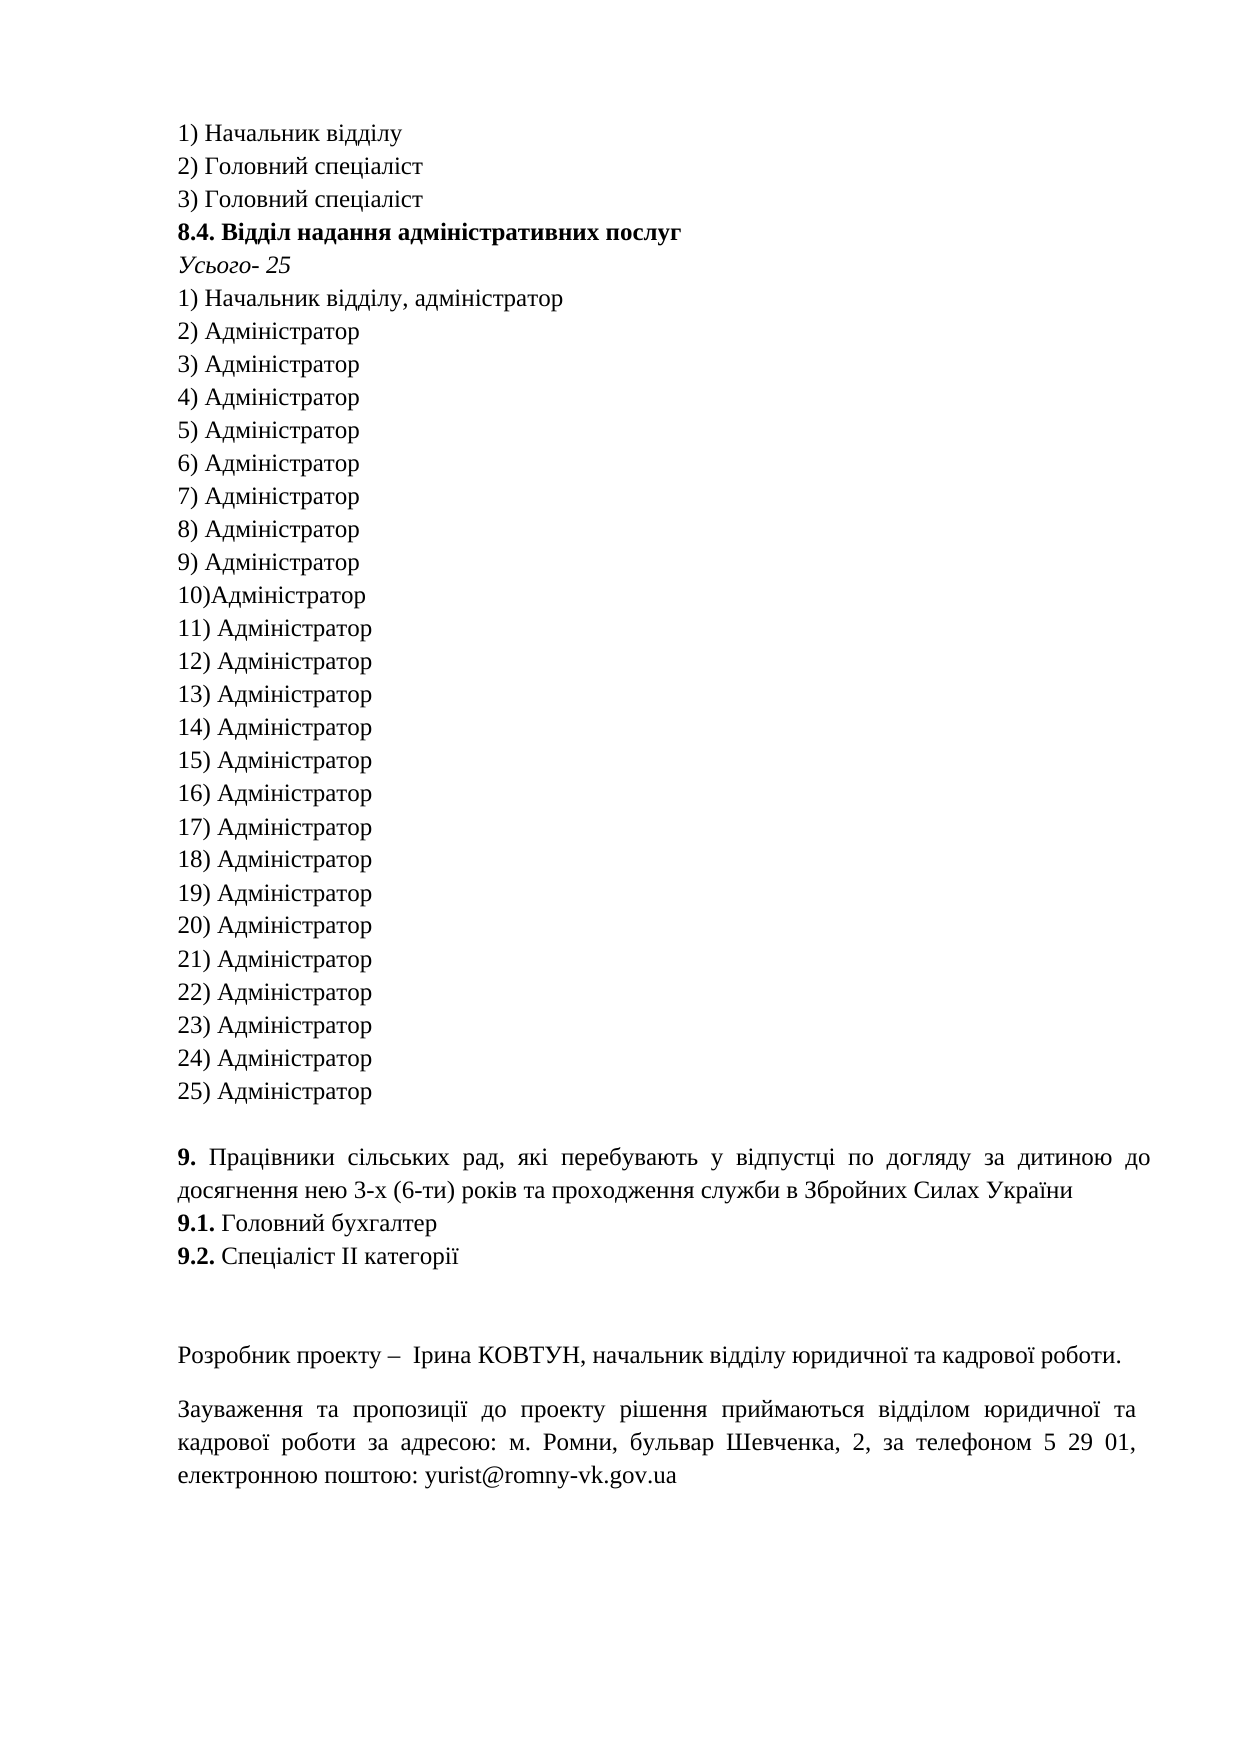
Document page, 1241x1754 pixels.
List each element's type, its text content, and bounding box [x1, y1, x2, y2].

text 1) Начальник відділу [177, 118, 1152, 147]
text 15) Адміністратор [177, 746, 1152, 774]
text 3) Головний спеціаліст [177, 184, 1152, 213]
text 23) Адміністратор [177, 1010, 1152, 1038]
text 6) Адміністратор [177, 448, 1152, 477]
text 7) Адміністратор [177, 481, 1152, 510]
text Усього- 25 [177, 250, 1152, 279]
text 2) Адміністратор [177, 316, 1152, 345]
text Зауваження та пропозиції до проекту рішення приймаються відділом юридичної та кадрової роботи за адресою: м. Ромни, бульвар Шевченка, 2, за телефоном 5 29 01, електронною поштою: yurist@romny-vk.gov.ua [177, 1394, 1137, 1488]
text 22) Адміністратор [177, 977, 1152, 1005]
text 8) Адміністратор [177, 514, 1152, 543]
text 1) Начальник відділу, адміністратор [177, 283, 1152, 312]
text 12) Адміністратор [177, 646, 1152, 675]
text 19) Адміністратор [177, 878, 1152, 906]
text 9. Працівники сільських рад, які перебувають у відпустці по догляду за дитиною до досягнення нею 3-х (6-ти) років та проходження служби в Збройних Силах України [177, 1142, 1152, 1203]
text 16) Адміністратор [177, 778, 1152, 807]
text 3) Адміністратор [177, 349, 1152, 378]
text 20) Адміністратор [177, 911, 1152, 939]
text 4) Адміністратор [177, 382, 1152, 411]
text 9) Адміністратор [177, 547, 1152, 576]
text 8.4. Відділ надання адміністративних послуг [177, 217, 1152, 246]
text 21) Адміністратор [177, 944, 1152, 972]
text Розробник проекту – Ірина КОВТУН, начальник відділу юридичної та кадрової роботи. [177, 1340, 1137, 1369]
text 5) Адміністратор [177, 415, 1152, 444]
text 10)Адміністратор [177, 580, 1152, 609]
text 11) Адміністратор [177, 613, 1152, 642]
text 13) Адміністратор [177, 679, 1152, 708]
text 25) Адміністратор [177, 1076, 1152, 1104]
text 17) Адміністратор [177, 812, 1152, 840]
text 2) Головний спеціаліст [177, 151, 1152, 180]
text 14) Адміністратор [177, 712, 1152, 741]
text 9.2. Спеціаліст II категорії [177, 1241, 1152, 1269]
text 9.1. Головний бухгалтер [177, 1208, 1152, 1237]
text 18) Адміністратор [177, 844, 1152, 873]
text 24) Адміністратор [177, 1043, 1152, 1071]
